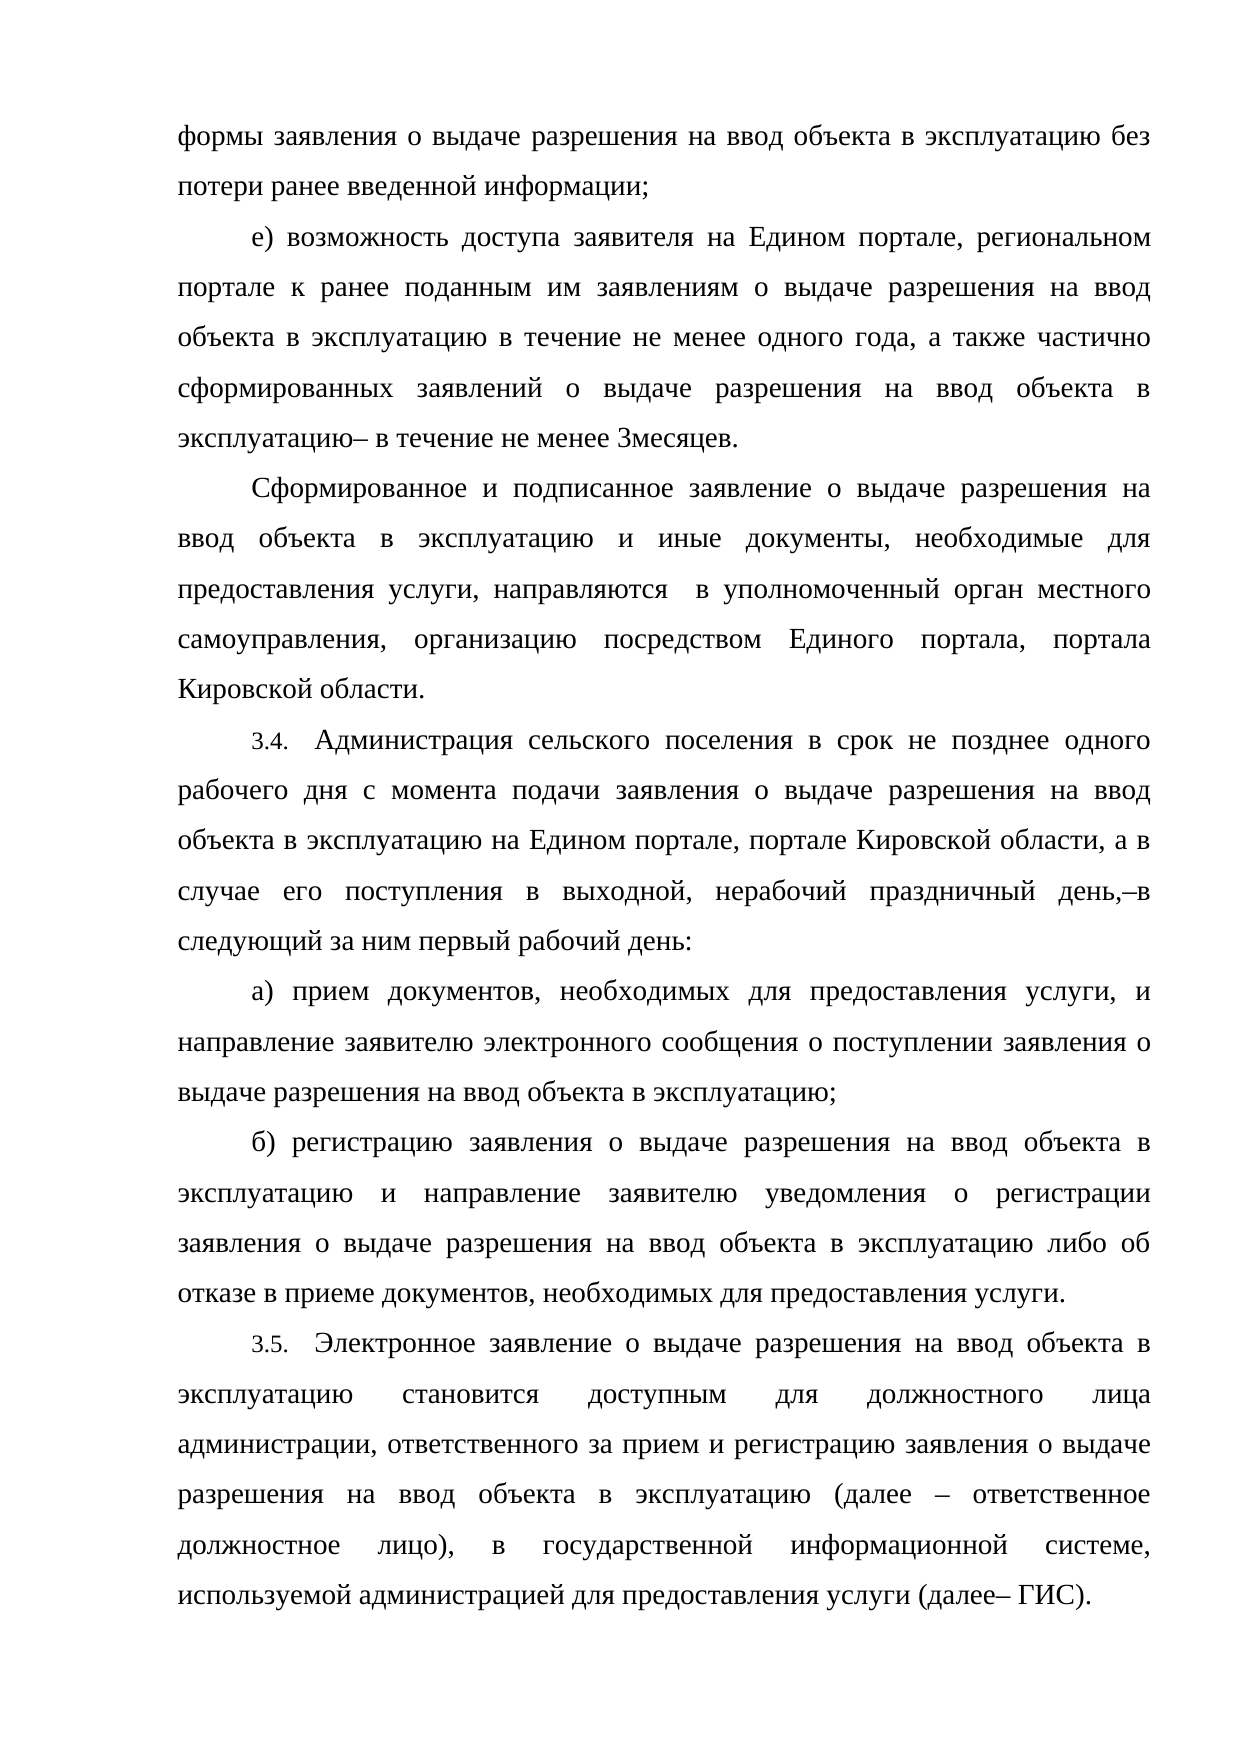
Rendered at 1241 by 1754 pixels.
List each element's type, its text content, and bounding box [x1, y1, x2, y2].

text а) прием документов, необходимых для предоставления услуги, и направление заявителю электронного сообщения о поступлении заявления о выдаче разрешения на ввод объекта в эксплуатацию; [177, 973, 1152, 1108]
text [177, 118, 1152, 202]
list Электронное заявление о выдаче разрешения на ввод объекта в эксплуатацию становится доступным для должностного лица администрации, ответственного за прием и регистрацию заявления о выдаче разрешения на ввод объекта в эксплуатацию (далее – ответственное должностное лицо), в государственной информационной системе, используемой администрацией для предоставления услуги (далее– ГИС). [177, 1326, 1152, 1611]
list Администрация сельского поселения в срок не позднее одного рабочего дня с момента подачи заявления о выдаче разрешения на ввод объекта в эксплуатацию на Едином портале, портале Кировской области, а в случае его поступления в выходной, нерабочий праздничный день,–в следующий за ним первый рабочий день: [177, 722, 1152, 957]
text е) возможность доступа заявителя на Едином портале, региональном портале к ранее поданным им заявлениям о выдаче разрешения на ввод объекта в эксплуатацию в течение не менее одного года, а также частично сформированных заявлений о выдаче разрешения на ввод объекта в эксплуатацию– в течение не менее 3месяцев. [177, 219, 1152, 453]
text б) регистрацию заявления о выдаче разрешения на ввод объекта в эксплуатацию и направление заявителю уведомления о регистрации заявления о выдаче разрешения на ввод объекта в эксплуатацию либо об отказе в приеме документов, необходимых для предоставления услуги. [177, 1124, 1152, 1309]
text Сформированное и подписанное заявление о выдаче разрешения на ввод объекта в эксплуатацию и иные документы, необходимые для предоставления услуги, направляются в уполномоченный орган местного самоуправления, организацию посредством Единого портала, портала Кировской области. [177, 470, 1152, 705]
